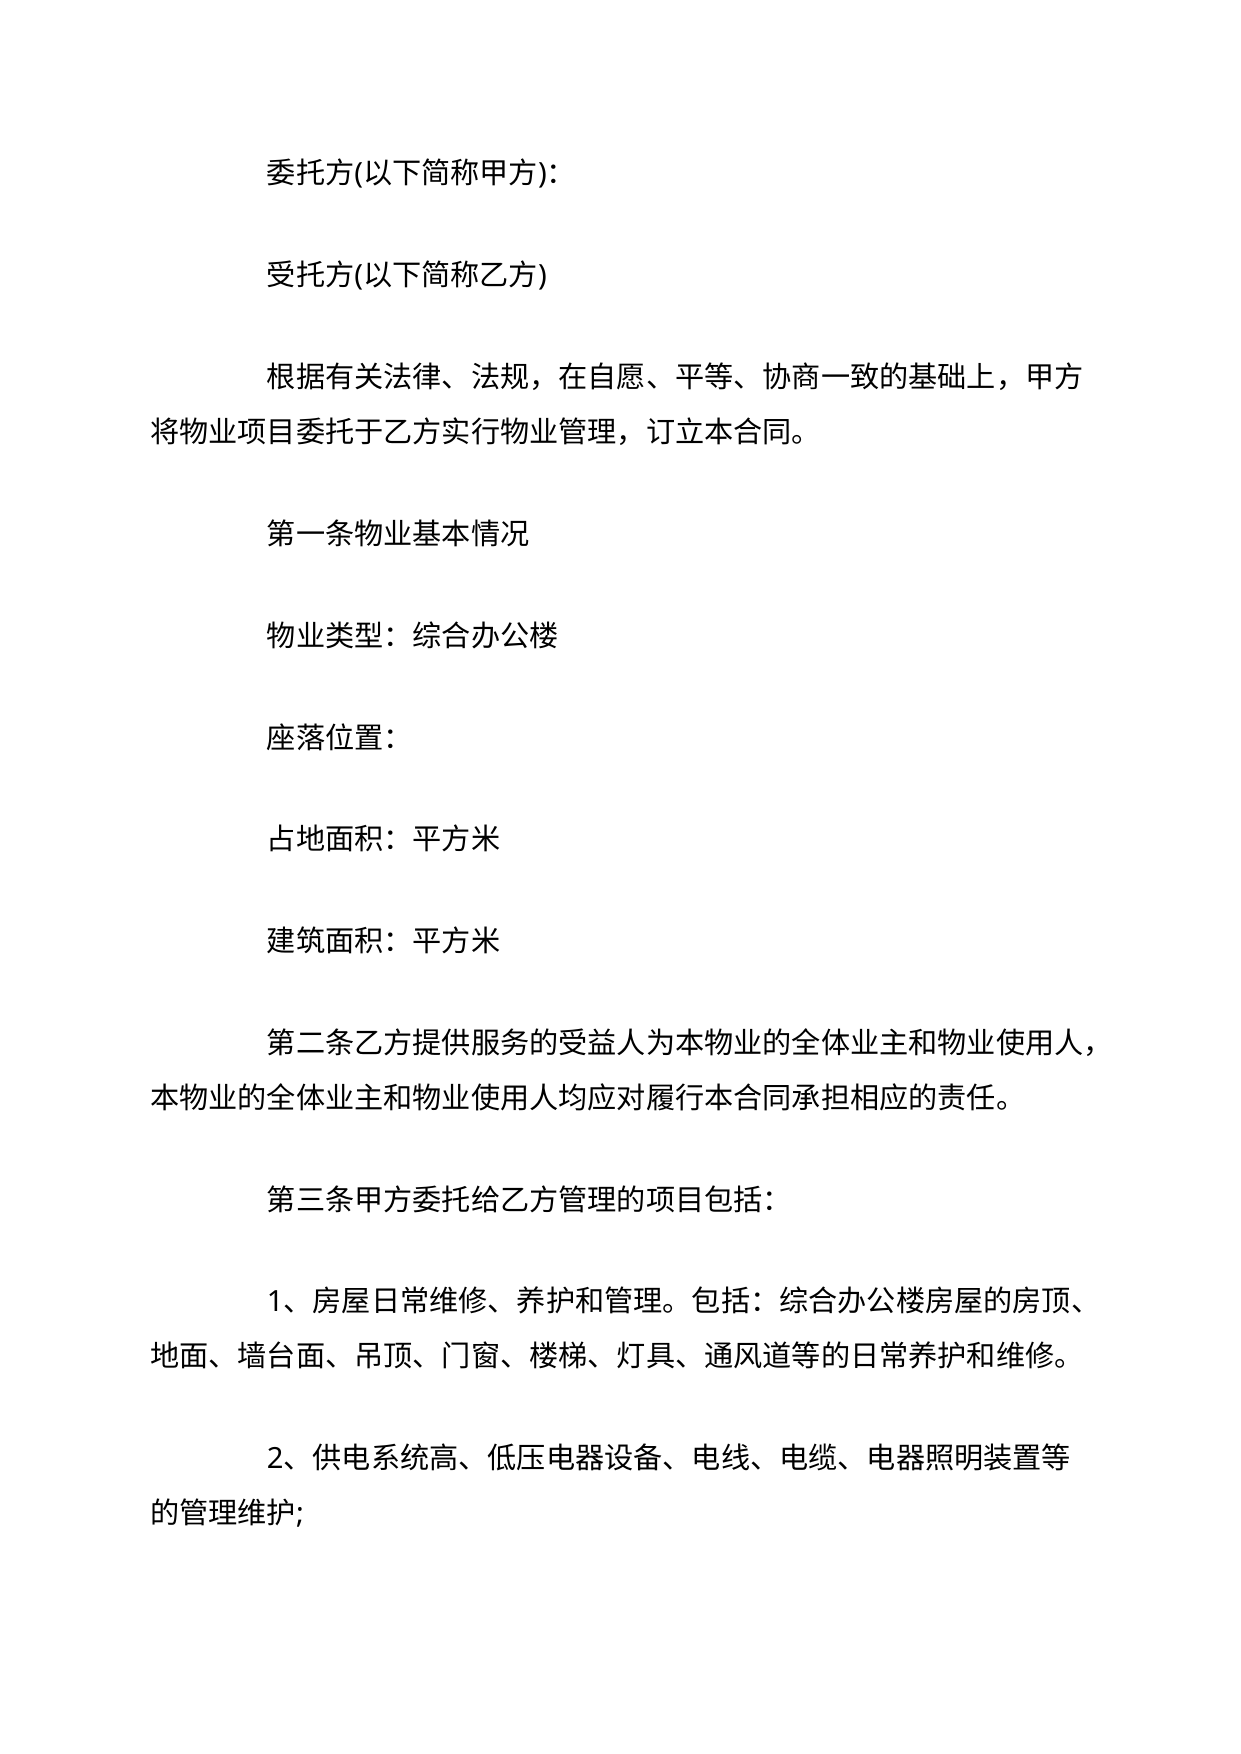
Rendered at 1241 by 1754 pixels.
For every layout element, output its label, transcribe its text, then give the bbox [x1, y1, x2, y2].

text 占地面积：平方米 [150, 816, 1090, 858]
text 第一条物业基本情况 [150, 511, 1090, 553]
text 委托方(以下简称甲方)： [150, 150, 1090, 192]
text 受托方(以下简称乙方) [150, 252, 1090, 294]
text 1、房屋日常维修、养护和管理。包括：综合办公楼房屋的房顶、地面、墙台面、吊顶、门窗、楼梯、灯具、通风道等的日常养护和维修。 [150, 1278, 1090, 1375]
text 第二条乙方提供服务的受益人为本物业的全体业主和物业使用人，本物业的全体业主和物业使用人均应对履行本合同承担相应的责任。 [150, 1019, 1090, 1117]
text 物业类型：综合办公楼 [150, 612, 1090, 655]
text 第三条甲方委托给乙方管理的项目包括： [150, 1176, 1090, 1218]
text 座落位置： [150, 714, 1090, 756]
text 建筑面积：平方米 [150, 918, 1090, 960]
text 根据有关法律、法规，在自愿、平等、协商一致的基础上，甲方将物业项目委托于乙方实行物业管理，订立本合同。 [150, 354, 1090, 451]
text 2、供电系统高、低压电器设备、电线、电缆、电器照明装置等的管理维护; [150, 1435, 1090, 1532]
